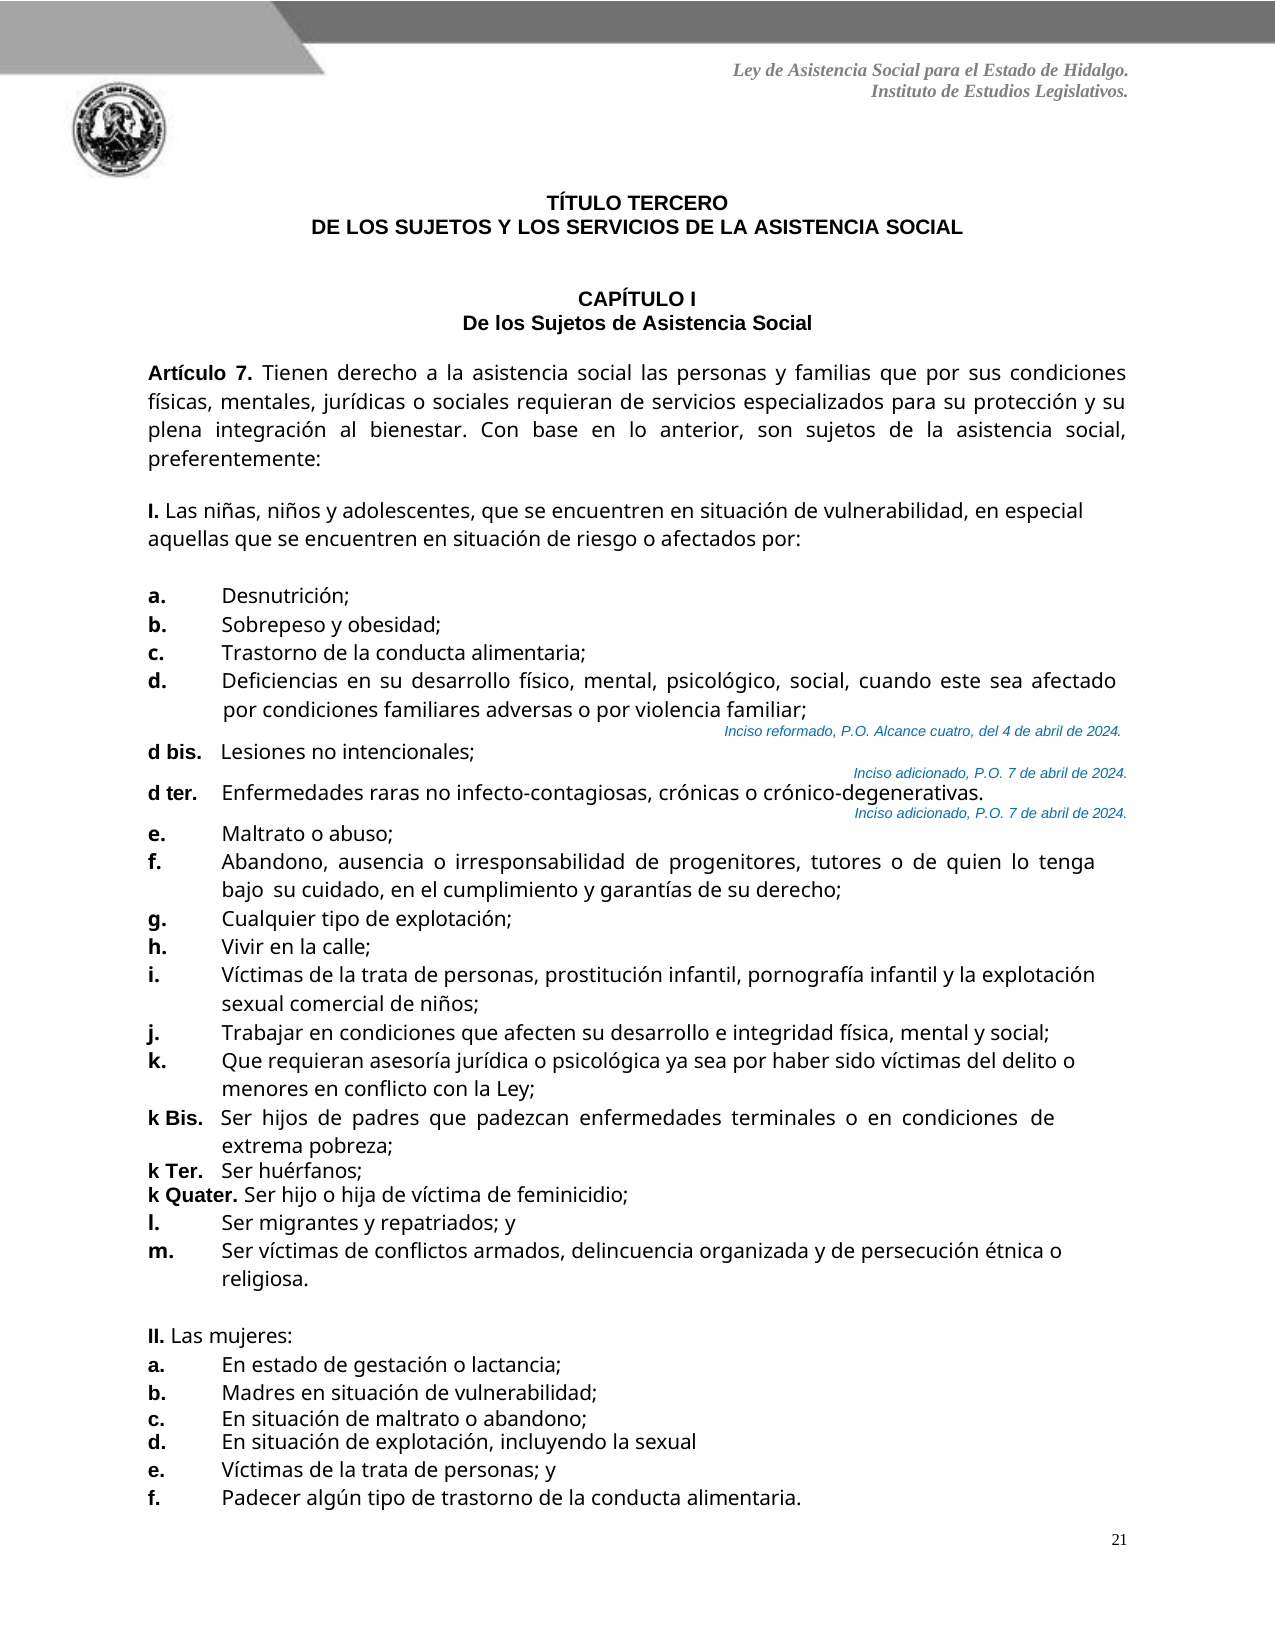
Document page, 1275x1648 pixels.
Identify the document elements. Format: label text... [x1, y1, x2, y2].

list Padecer algún tipo de trastorno de la conducta alimentaria. [148, 1483, 1142, 1512]
list Trastorno de la conducta alimentaria; [148, 638, 1142, 667]
list En situación de explotación, incluyendo la sexual [148, 1431, 1142, 1454]
text Inciso adicionado, P.O. 7 de abril de 2024. [148, 764, 1127, 781]
list Las mujeres: [148, 1321, 1142, 1350]
list Ser migrantes y repatriados; y [148, 1208, 1142, 1236]
list Maltrato o abuso; [148, 822, 1142, 847]
list Sobrepeso y obesidad; [148, 610, 1142, 638]
list Madres en situación de vulnerabilidad; [148, 1378, 1142, 1407]
list Las niñas, niños y adolescentes, que se encuentren en situación de vulnerabilidad, en especial aquellas que se encuentren en situación de riesgo o afectados por: [148, 496, 1126, 553]
list Deficiencias en su desarrollo físico, mental, psicológico, social, cuando este sea afectado por condiciones familiares adversas o por violencia familiar; [148, 667, 1121, 723]
list Vivir en la calle; [148, 932, 1142, 961]
text k Quater. Ser hijo o hija de víctima de feminicidio; [148, 1184, 1142, 1208]
list Desnutrición; [148, 581, 1142, 610]
text k Ter. Ser huérfanos; [148, 1160, 1142, 1184]
text TÍTULO TERCERO [432, 191, 843, 214]
list En estado de gestación o lactancia; [148, 1350, 1142, 1378]
text Inciso reformado, P.O. Alcance cuatro, del 4 de abril de 2024. [724, 723, 1142, 740]
list En situación de maltrato o abandono; [148, 1407, 1142, 1431]
subtitle De los Sujetos de Asistencia Social [148, 310, 1127, 334]
text k Bis. Ser hijos de padres que padezcan enfermedades terminales o en condiciones de extrema pobreza; [148, 1103, 1142, 1160]
text CAPÍTULO I [432, 286, 843, 310]
list Que requieran asesoría jurídica o psicológica ya sea por haber sido víctimas del delito o menores en conflicto con la Ley; [148, 1046, 1127, 1103]
text d bis. Lesiones no intencionales; [148, 740, 1142, 764]
picture [0, 1, 1275, 179]
text Inciso adicionado, P.O. 7 de abril de 2024. [148, 805, 1127, 822]
list Víctimas de la trata de personas; y [148, 1455, 1142, 1483]
list Ser víctimas de conflictos armados, delincuencia organizada y de persecución étnica o religiosa. [148, 1236, 1142, 1293]
list Abandono, ausencia o irresponsabilidad de progenitores, tutores o de quien lo tenga bajo su cuidado, en el cumplimiento y garantías de su derecho; [148, 847, 1127, 904]
text DE LOS SUJETOS Y LOS SERVICIOS DE LA ASISTENCIA SOCIAL [148, 214, 1127, 238]
list Cualquier tipo de explotación; [148, 904, 1142, 932]
list Víctimas de la trata de personas, prostitución infantil, pornografía infantil y la explotación sexual comercial de niños; [148, 961, 1127, 1017]
text Artículo 7. Tienen derecho a la asistencia social las personas y familias que por sus condiciones físicas, mentales, jurídicas o sociales requieran de servicios especializados para su protección y su plena integración al bienestar. Con base en lo anterior, son sujetos de la asistencia social, preferentemente: [148, 358, 1128, 472]
text d ter. Enfermedades raras no infecto-contagiosas, crónicas o crónico-degenerativas. [148, 781, 1142, 805]
list Trabajar en condiciones que afecten su desarrollo e integridad física, mental y social; [148, 1018, 1142, 1046]
